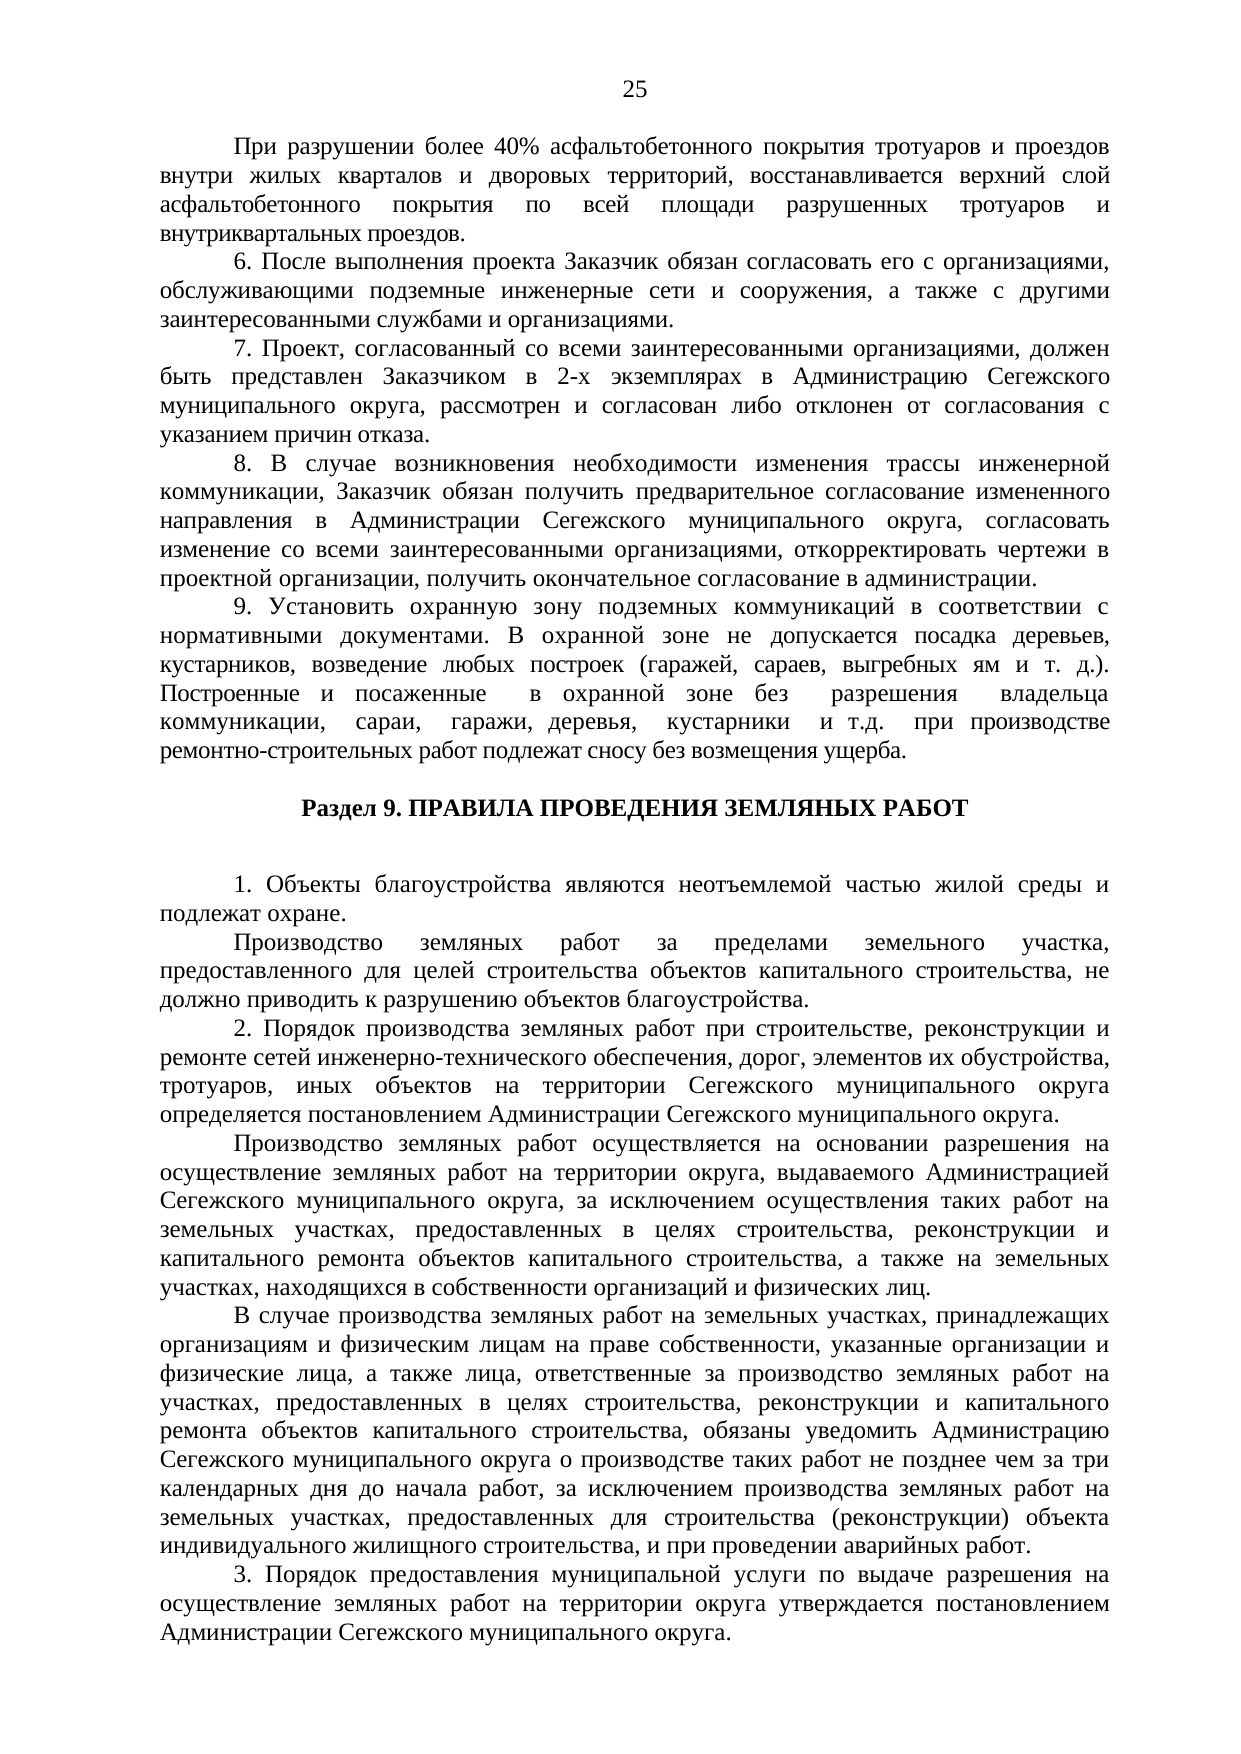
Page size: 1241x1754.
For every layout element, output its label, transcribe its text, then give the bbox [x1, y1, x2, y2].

text 1. Объекты благоустройства являются неотъемлемой частью жилой среды и подлежат охране. [159, 869, 1110, 927]
subtitle Раздел 9. ПРАВИЛА ПРОВЕДЕНИЯ ЗЕМЛЯНЫХ РАБОТ [159, 793, 1110, 821]
subtitle В случае производства земляных работ на земельных участках, принадлежащих организациям и физическим лицам на праве собственности, указанные организации и физические лица, а также лица, ответственные за производство земляных работ на участках, предоставленных в целях строительства, реконструкции и капитального ремонта объектов капитального строительства, обязаны уведомить Администрацию Сегежского муниципального округа о производстве таких работ не позднее чем за три календарных дня до начала работ, за исключением производства земляных работ на земельных участках, предоставленных для строительства (реконструкции) объекта индивидуального жилищного строительства, и при проведении аварийных работ. [159, 1301, 1110, 1559]
text При разрушении более 40% асфальтобетонного покрытия тротуаров и проездов внутри жилых кварталов и дворовых территорий, восстанавливается верхний слой асфальтобетонного покрытия по всей площади разрушенных тротуаров и внутриквартальных проездов. [159, 131, 1110, 246]
text 6. После выполнения проекта Заказчик обязан согласовать его с организациями, обслуживающими подземные инженерные сети и сооружения, а также с другими заинтересованными службами и организациями. [159, 246, 1110, 333]
text 3. Порядок предоставления муниципальной услуги по выдаче разрешения на осуществление земляных работ на территории округа утверждается постановлением Администрации Сегежского муниципального округа. [159, 1559, 1110, 1646]
text Производство земляных работ осуществляется на основании разрешения на осуществление земляных работ на территории округа, выдаваемого Администрацией Сегежского муниципального округа, за исключением осуществления таких работ на земельных участках, предоставленных в целях строительства, реконструкции и капитального ремонта объектов капитального строительства, а также на земельных участках, находящихся в собственности организаций и физических лиц. [159, 1128, 1110, 1301]
text 9. Установить охранную зону подземных коммуникаций в соответствии с нормативными документами. В охранной зоне не допускается посадка деревьев, кустарников, возведение любых построек (гаражей, сараев, выгребных ям и т. д.). Построенные и посаженные в охранной зоне без разрешения владельца коммуникации, сараи, гаражи, деревья, кустарники и т.д. при производстве ремонтно-строительных работ подлежат сносу без возмещения ущерба. [159, 591, 1110, 764]
text 7. Проект, согласованный со всеми заинтересованными организациями, должен быть представлен Заказчиком в 2-х экземплярах в Администрацию Сегежского муниципального округа, рассмотрен и согласован либо отклонен от согласования с указанием причин отказа. [159, 333, 1110, 448]
text 2. Порядок производства земляных работ при строительстве, реконструкции и ремонте сетей инженерно-технического обеспечения, дорог, элементов их обустройства, тротуаров, иных объектов на территории Сегежского муниципального округа определяется постановлением Администрации Сегежского муниципального округа. [159, 1013, 1110, 1128]
text 8. В случае возникновения необходимости изменения трассы инженерной коммуникации, Заказчик обязан получить предварительное согласование измененного направления в Администрации Сегежского муниципального округа, согласовать изменение со всеми заинтересованными организациями, откорректировать чертежи в проектной организации, получить окончательное согласование в администрации. [159, 448, 1110, 591]
text Производство земляных работ за пределами земельного участка, предоставленного для целей строительства объектов капитального строительства, не должно приводить к разрушению объектов благоустройства. [159, 927, 1110, 1013]
